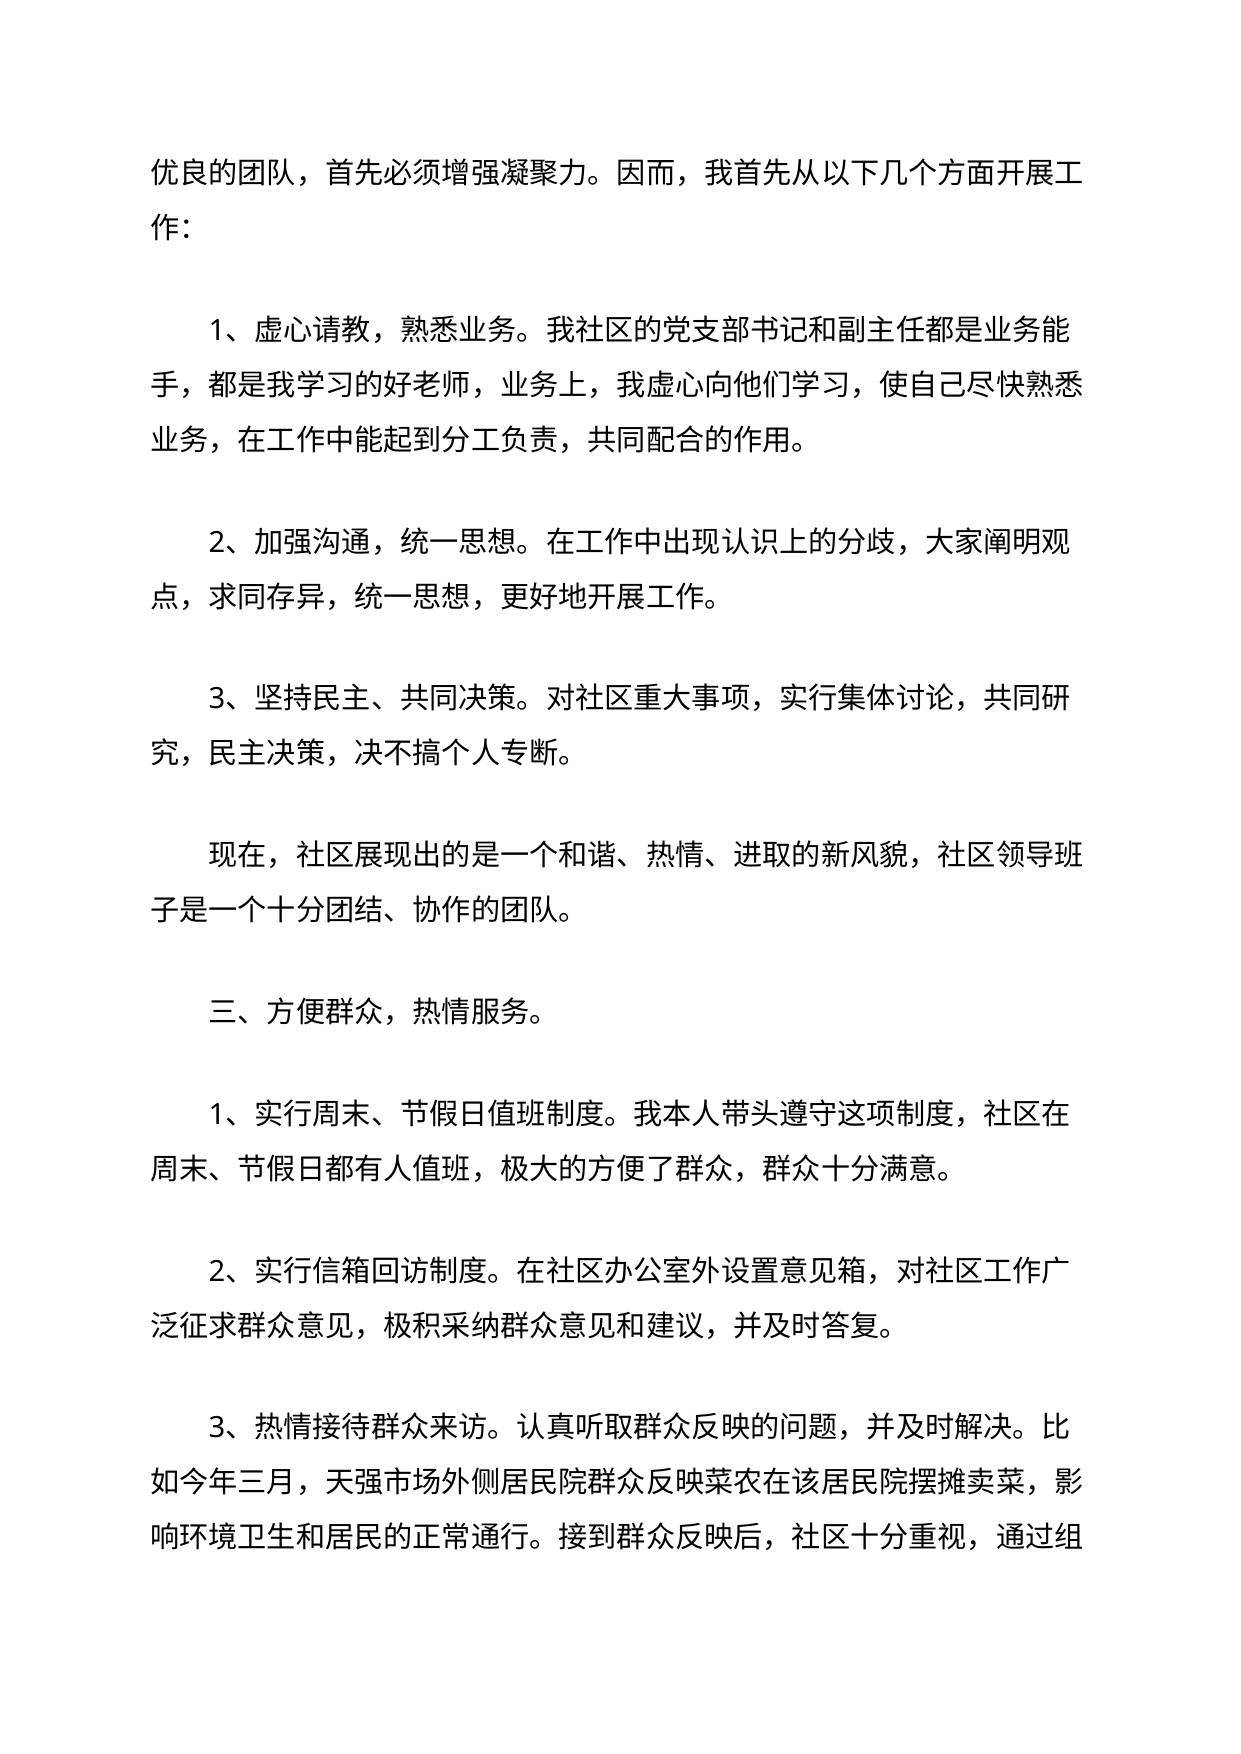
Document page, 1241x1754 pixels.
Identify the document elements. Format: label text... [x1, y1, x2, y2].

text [150, 1404, 1090, 1556]
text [150, 150, 1090, 247]
text 2、加强沟通，统一思想。在工作中出现认识上的分歧，大家阐明观点，求同存异，统一思想，更好地开展工作。 [150, 518, 1090, 616]
text 2、实行信箱回访制度。在社区办公室外设置意见箱，对社区工作广泛征求群众意见，极积采纳群众意见和建议，并及时答复。 [150, 1247, 1090, 1344]
text 三、方便群众，热情服务。 [150, 988, 1090, 1031]
text 1、实行周末、节假日值班制度。我本人带头遵守这项制度，社区在周末、节假日都有人值班，极大的方便了群众，群众十分满意。 [150, 1090, 1090, 1188]
text 3、坚持民主、共同决策。对社区重大事项，实行集体讨论，共同研究，民主决策，决不搞个人专断。 [150, 675, 1090, 772]
text 1、虚心请教，熟悉业务。我社区的党支部书记和副主任都是业务能手，都是我学习的好老师，业务上，我虚心向他们学习，使自己尽快熟悉业务，在工作中能起到分工负责，共同配合的作用。 [150, 307, 1090, 459]
text 现在，社区展现出的是一个和谐、热情、进取的新风貌，社区领导班子是一个十分团结、协作的团队。 [150, 832, 1090, 929]
